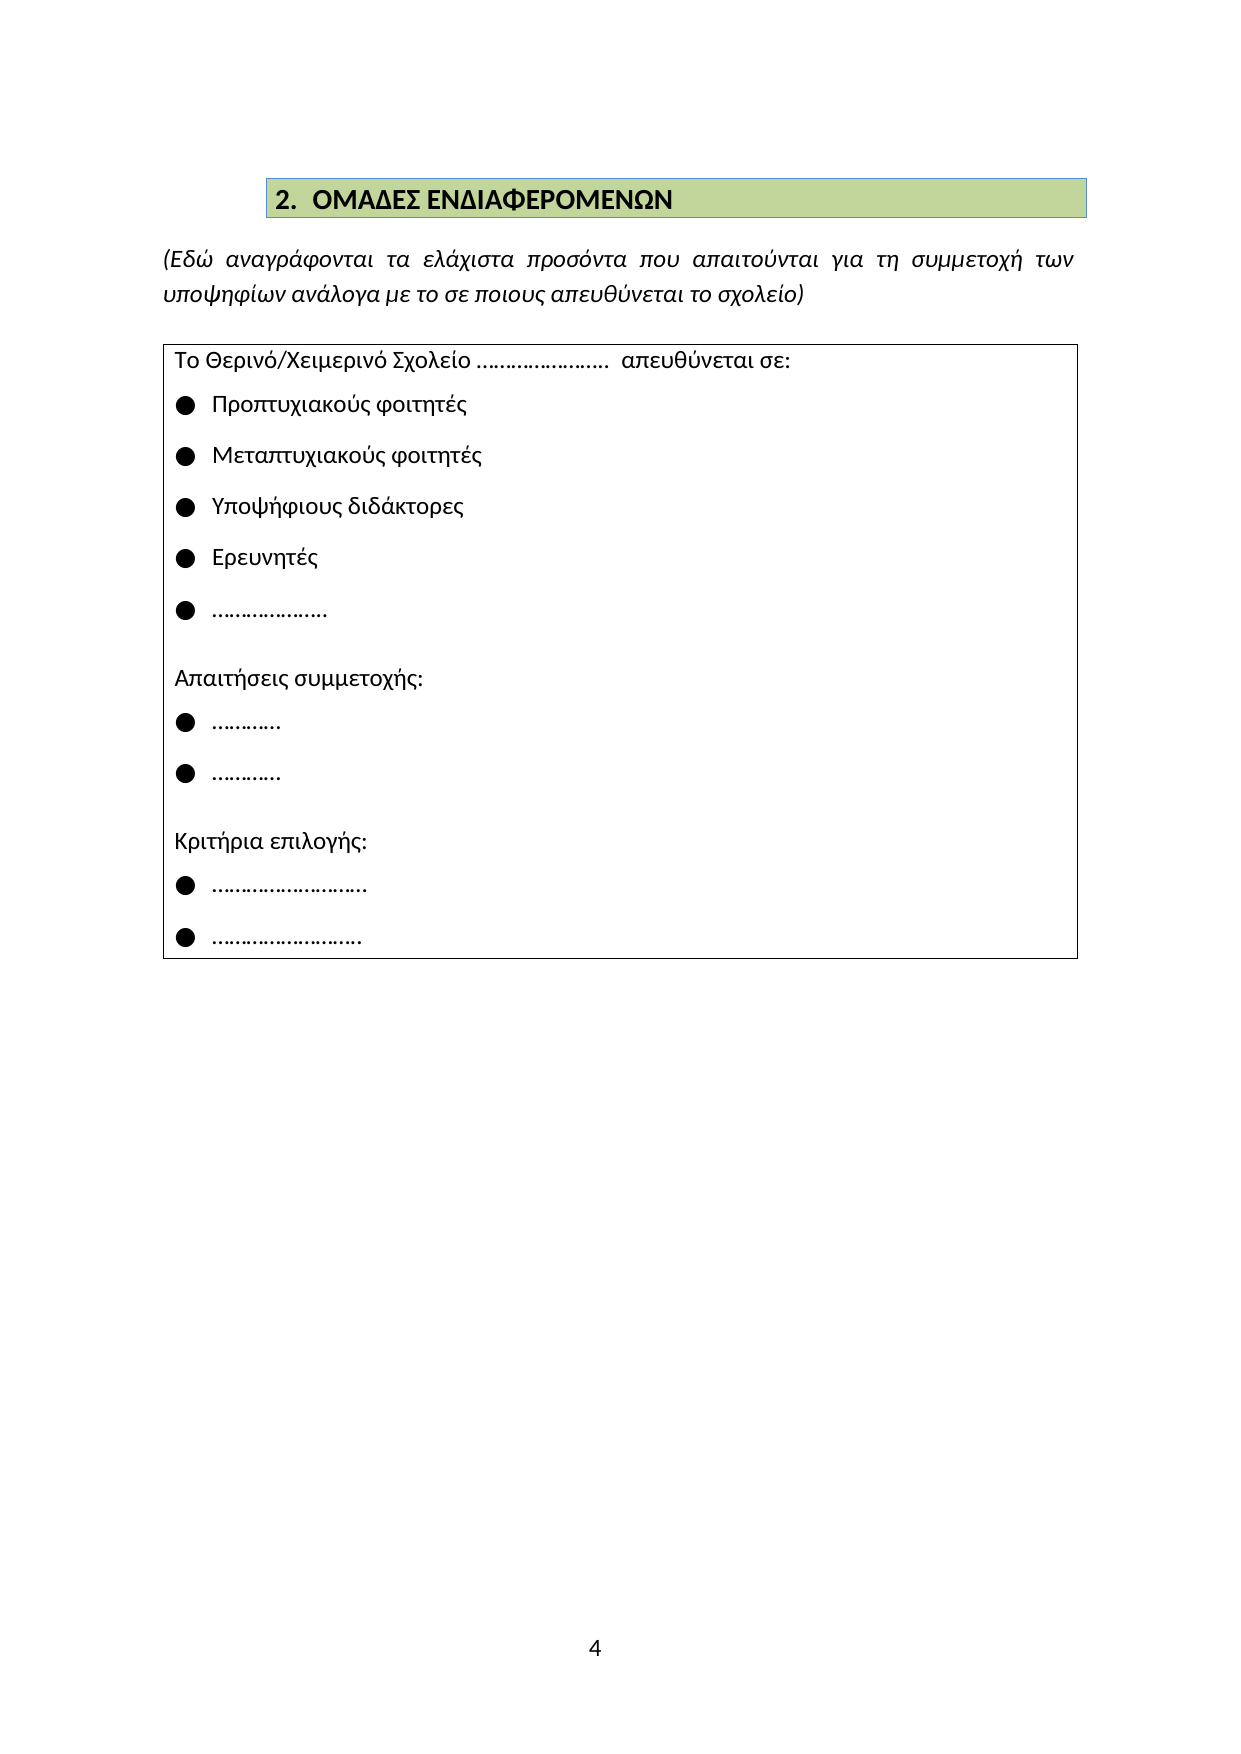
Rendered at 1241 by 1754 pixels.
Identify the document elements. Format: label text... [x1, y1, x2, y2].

table_header Το Θερινό/Χειμερινό Σχολείο ………………….. απευθύνεται σε: Προπτυχιακούς φοιτητές Μεταπτυχιακούς φοιτητές Υποψήφιους διδάκτορες Ερευνητές ……………….. Απαιτήσεις συμμετοχής: ………… ………… Κριτήρια επιλογής: ……………………… …………………….. [164, 345, 1077, 958]
text (Εδώ αναγράφονται τα ελάχιστα προσόντα που απαιτούνται για τη συμμετοχή των υποψηφίων ανάλογα με το σε ποιους απευθύνεται το σχολείο) [162, 243, 1078, 308]
subtitle ΟΜΑΔΕΣ ΕΝΔΙΑΦΕΡΟΜΕΝΩΝ [267, 179, 1086, 217]
